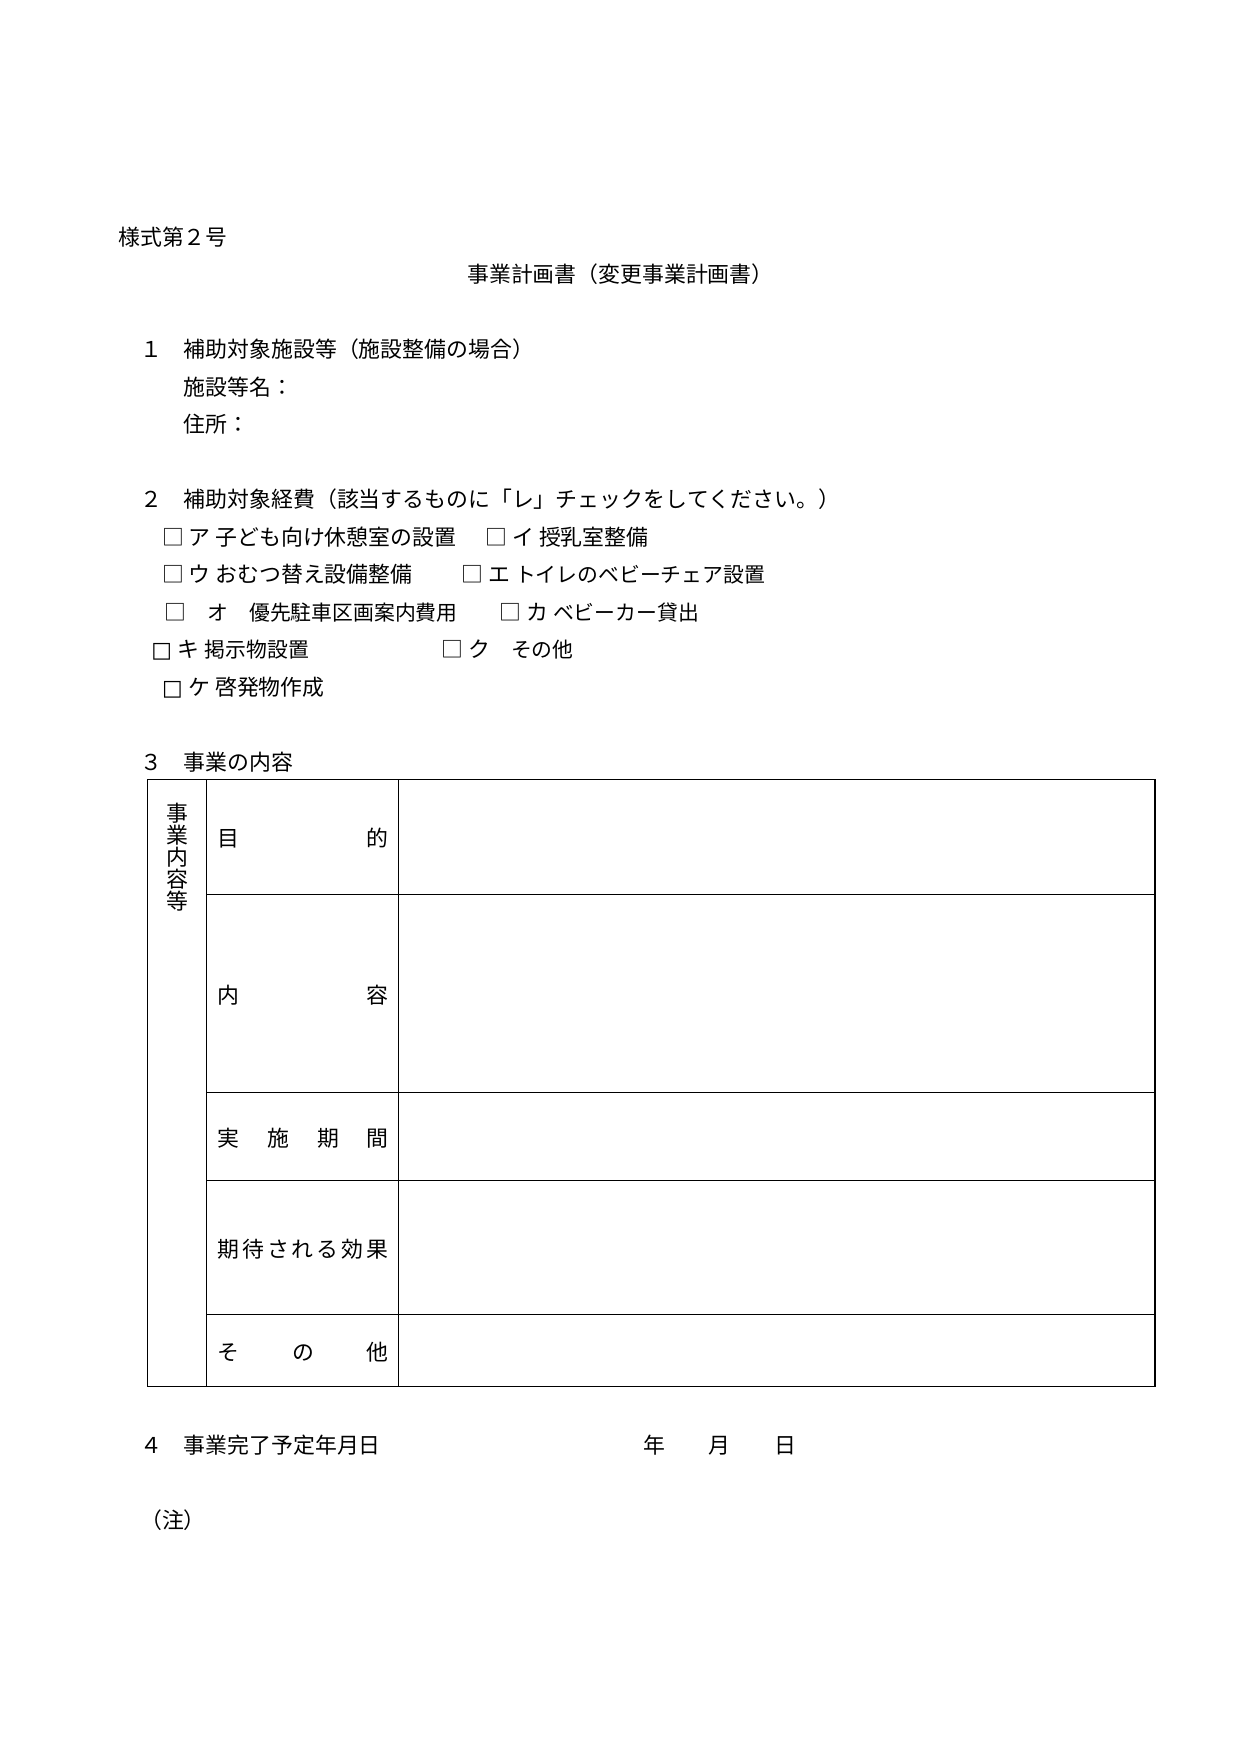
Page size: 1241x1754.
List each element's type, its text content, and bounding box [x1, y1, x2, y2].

text □ ケ 啓発物作成 [118, 667, 1122, 704]
table_cell [399, 1315, 1154, 1386]
table_cell 実施期間 [207, 1093, 398, 1179]
text １ 補助対象施設等（施設整備の場合） [118, 329, 1122, 367]
text ４ 事業完了予定年月日 年 月 日 [118, 1425, 1122, 1462]
text 様式第２号 [118, 217, 1122, 254]
text ３ 事業の内容 [118, 742, 1122, 779]
text ２ 補助対象経費（該当するものに「レ」チェックをしてください。） [118, 479, 1122, 517]
table_cell [399, 1093, 1154, 1179]
table_header 事業内容等 [148, 780, 206, 1386]
table_cell [399, 1181, 1154, 1314]
text （注） [118, 1500, 1122, 1537]
text 住所： [118, 404, 1122, 442]
table_cell [399, 895, 1154, 1092]
table_cell 期待される効果 [207, 1181, 398, 1314]
text □ ウ おむつ替え設備整備 □ エ トイレのベビーチェア設置 [118, 554, 1122, 592]
table_cell 内容 [207, 895, 398, 1092]
table_header 目的 [207, 780, 398, 894]
text □ キ 掲示物設置 □ ク その他 [118, 629, 1122, 667]
table_header [399, 780, 1154, 894]
text □ ア 子ども向け休憩室の設置 □ イ 授乳室整備 [118, 517, 1122, 554]
text 施設等名： [118, 367, 1122, 404]
table_cell その他 [207, 1315, 398, 1386]
text 事業計画書（変更事業計画書） [118, 254, 1122, 292]
text □ オ 優先駐車区画案内費用 □ カ ベビーカー貸出 [118, 592, 1122, 629]
